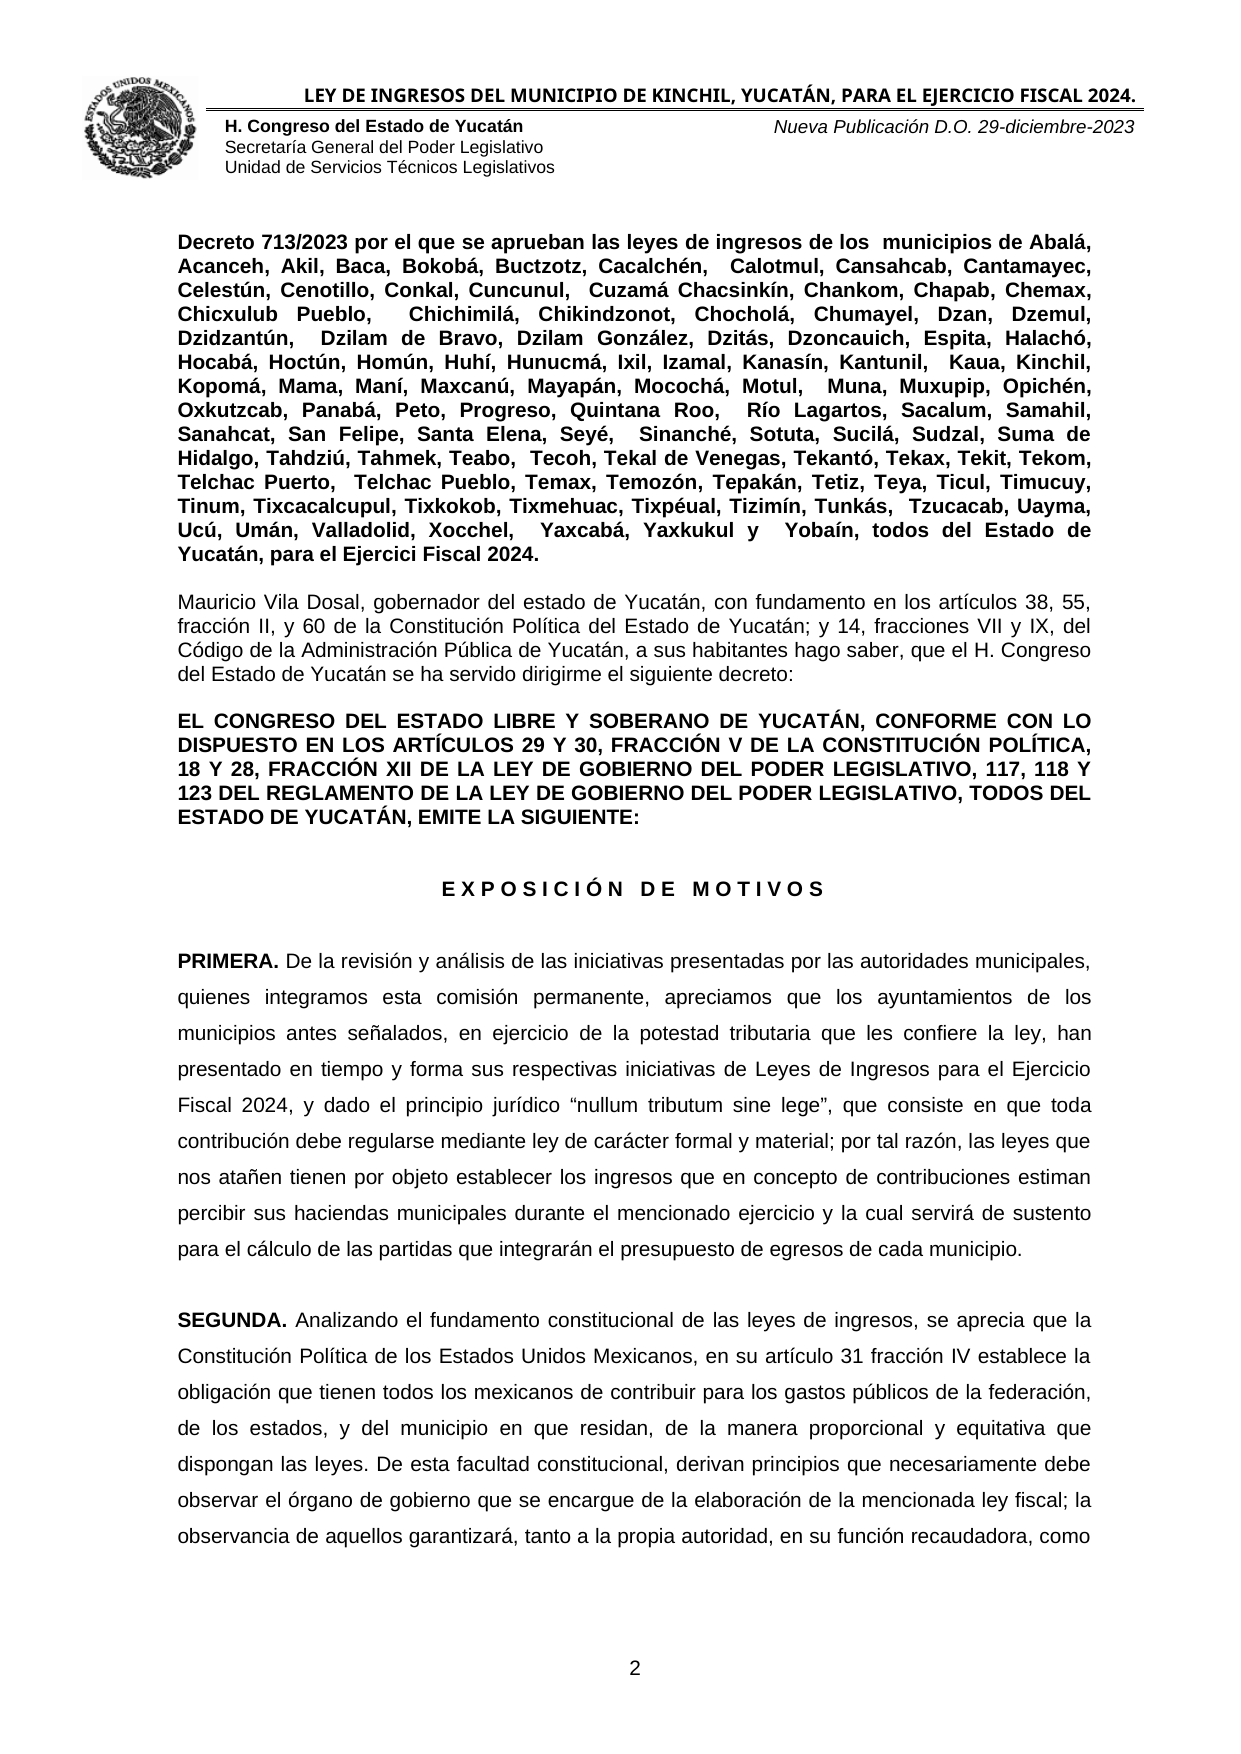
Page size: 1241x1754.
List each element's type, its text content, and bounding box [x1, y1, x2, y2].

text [177, 1308, 1092, 1548]
text Mauricio Vila Dosal, gobernador del estado de Yucatán, con fundamento en los artículos 38, 55, fracción II, y 60 de la Constitución Política del Estado de Yucatán; y 14, fracciones VII y IX, del Código de la Administración Pública de Yucatán, a sus habitantes hago saber, que el H. Congreso del Estado de Yucatán se ha servido dirigirme el siguiente decreto: [177, 589, 1092, 685]
text PRIMERA. De la revisión y análisis de las iniciativas presentadas por las autoridades municipales, quienes integramos esta comisión permanente, apreciamos que los ayuntamientos de los municipios antes señalados, en ejercicio de la potestad tributaria que les confiere la ley, han presentado en tiempo y forma sus respectivas iniciativas de Leyes de Ingresos para el Ejercicio Fiscal 2024, y dado el principio jurídico “nullum tributum sine lege”, que consiste en que toda contribución debe regularse mediante ley de carácter formal y material; por tal razón, las leyes que nos atañen tienen por objeto establecer los ingresos que en concepto de contribuciones estiman percibir sus haciendas municipales durante el mencionado ejercicio y la cual servirá de sustento para el cálculo de las partidas que integrarán el presupuesto de egresos de cada municipio. [177, 949, 1092, 1260]
text EL CONGRESO DEL ESTADO LIBRE Y SOBERANO DE YUCATÁN, CONFORME CON LO DISPUESTO EN LOS ARTÍCULOS 29 Y 30, FRACCIÓN V DE LA CONSTITUCIÓN POLÍTICA, 18 Y 28, FRACCIÓN XII DE LA LEY DE GOBIERNO DEL PODER LEGISLATIVO, 117, 118 Y 123 DEL REGLAMENTO DE LA LEY DE GOBIERNO DEL PODER LEGISLATIVO, TODOS DEL ESTADO DE YUCATÁN, EMITE LA SIGUIENTE: [177, 709, 1092, 829]
text Decreto 713/2023 por el que se aprueban las leyes de ingresos de los municipios de Abalá, Acanceh, Akil, Baca, Bokobá, Buctzotz, Cacalchén, Calotmul, Cansahcab, Cantamayec, Celestún, Cenotillo, Conkal, Cuncunul, Cuzamá Chacsinkín, Chankom, Chapab, Chemax, Chicxulub Pueblo, Chichimilá, Chikindzonot, Chocholá, Chumayel, Dzan, Dzemul, Dzidzantún, Dzilam de Bravo, Dzilam González, Dzitás, Dzoncauich, Espita, Halachó, Hocabá, Hoctún, Homún, Huhí, Hunucmá, Ixil, Izamal, Kanasín, Kantunil, Kaua, Kinchil, Kopomá, Mama, Maní, Maxcanú, Mayapán, Mocochá, Motul, Muna, Muxupip, Opichén, Oxkutzcab, Panabá, Peto, Progreso, Quintana Roo, Río Lagartos, Sacalum, Samahil, Sanahcat, San Felipe, Santa Elena, Seyé, Sinanché, Sotuta, Sucilá, Sudzal, Suma de Hidalgo, Tahdziú, Tahmek, Teabo, Tecoh, Tekal de Venegas, Tekantó, Tekax, Tekit, Tekom, Telchac Puerto, Telchac Pueblo, Temax, Temozón, Tepakán, Tetiz, Teya, Ticul, Timucuy, Tinum, Tixcacalcupul, Tixkokob, Tixmehuac, Tixpéual, Tizimín, Tunkás, Tzucacab, Uayma, Ucú, Umán, Valladolid, Xocchel, Yaxcabá, Yaxkukul y Yobaín, todos del Estado de Yucatán, para el Ejercici Fiscal 2024. [177, 230, 1092, 566]
text E X P O S I C I Ó N D E M O T I V O S [177, 877, 1087, 901]
